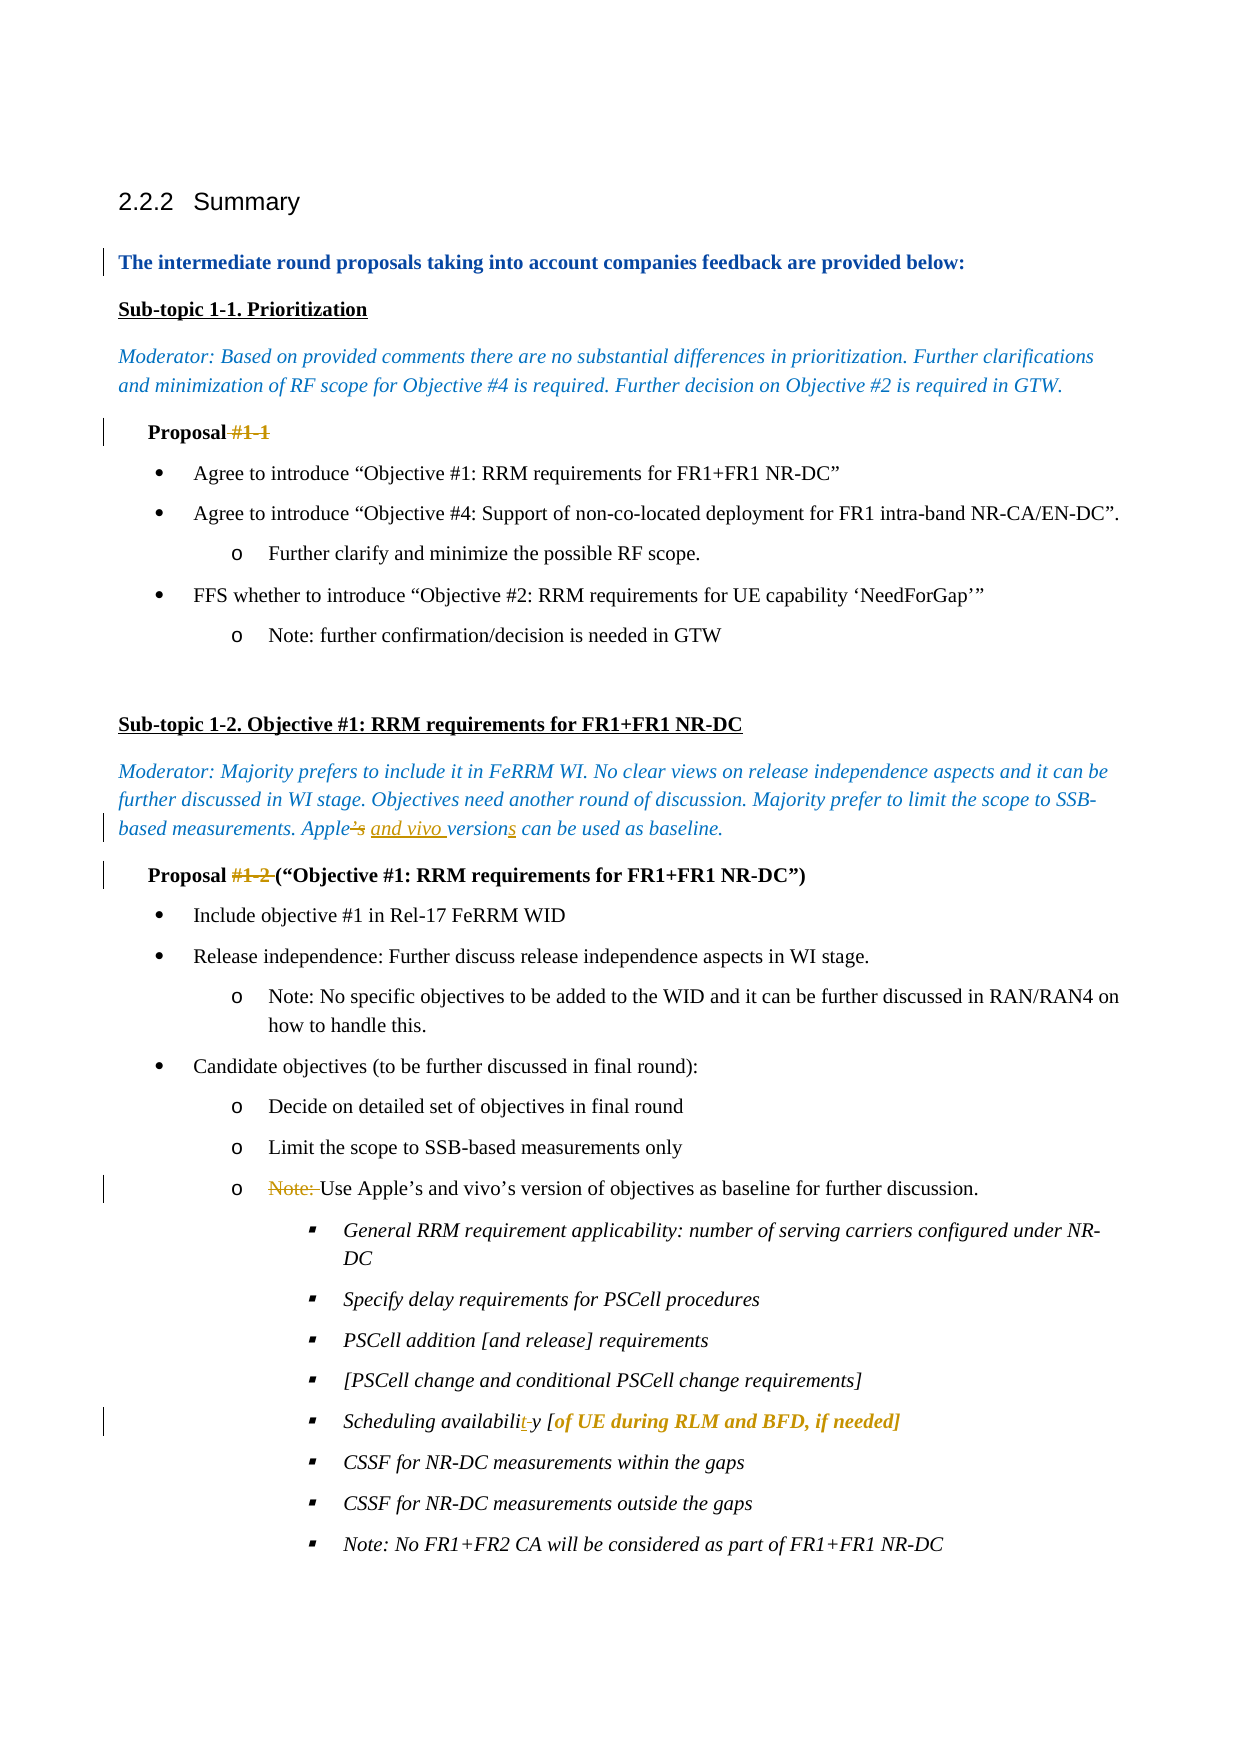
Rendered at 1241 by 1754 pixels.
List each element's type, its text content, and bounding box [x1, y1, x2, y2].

list CSSF for NR-DC measurements within the gaps [306, 1448, 1122, 1476]
text Proposal (“Objective #1: RRM requirements for FR1+FR1 NR-DC”) [118, 861, 1122, 889]
list Use Apple’s and vivo’s version of objectives as baseline for further discussion. [231, 1175, 1122, 1203]
list Note: No FR1+FR2 CA will be considered as part of FR1+FR1 NR-DC [306, 1530, 1122, 1558]
list General RRM requirement applicability: number of serving carriers configured under NR-DC [306, 1216, 1122, 1272]
list Release independence: Further discuss release independence aspects in WI stage. [156, 942, 1122, 971]
text Proposal [118, 418, 1122, 446]
text The intermediate round proposals taking into account companies feedback are provided below: [118, 248, 1122, 276]
list PSCell addition [and release] requirements [306, 1326, 1122, 1354]
list Specify delay requirements for PSCell procedures [306, 1285, 1122, 1313]
list FFS whether to introduce “Objective #2: RRM requirements for UE capability ‘NeedForGap’” [156, 581, 1122, 609]
text Sub-topic 1-1. Prioritization [118, 295, 1122, 323]
list Scheduling availabiliy [of UE during RLM and BFD, if needed] [306, 1407, 1122, 1436]
list CSSF for NR-DC measurements outside the gaps [306, 1489, 1122, 1517]
list Include objective #1 in Rel-17 FeRRM WID [156, 901, 1122, 930]
text Moderator: Based on provided comments there are no substantial differences in prioritization. Further clarifications and minimization of RF scope for Objective #4 is required. Further decision on Objective #2 is required in GTW. [118, 342, 1122, 399]
text Moderator: Majority prefers to include it in FeRRM WI. No clear views on release independence aspects and it can be further discussed in WI stage. Objectives need another round of discussion. Majority prefer to limit the scope to SSB-based measurements. Apple version can be used as baseline. [118, 757, 1122, 842]
text Sub-topic 1-2. Objective #1: RRM requirements for FR1+FR1 NR-DC [118, 710, 1122, 738]
list Further clarify and minimize the possible RF scope. [231, 540, 1122, 568]
list [PSCell change and conditional PSCell change requirements] [306, 1366, 1122, 1395]
list Agree to introduce “Objective #4: Support of non-co-located deployment for FR1 intra-band NR-CA/EN-DC”. [156, 499, 1122, 528]
list Agree to introduce “Objective #1: RRM requirements for FR1+FR1 NR-DC” [156, 458, 1122, 487]
list Note: No specific objectives to be added to the WID and it can be further discussed in RAN/RAN4 on how to handle this. [231, 983, 1122, 1040]
list Candidate objectives (to be further discussed in final round): [156, 1052, 1122, 1081]
list Note: further confirmation/decision is needed in GTW [231, 622, 1122, 650]
list Limit the scope to SSB-based measurements only [231, 1134, 1122, 1162]
subtitle Summary [118, 173, 1122, 229]
list Decide on detailed set of objectives in final round [231, 1093, 1122, 1121]
